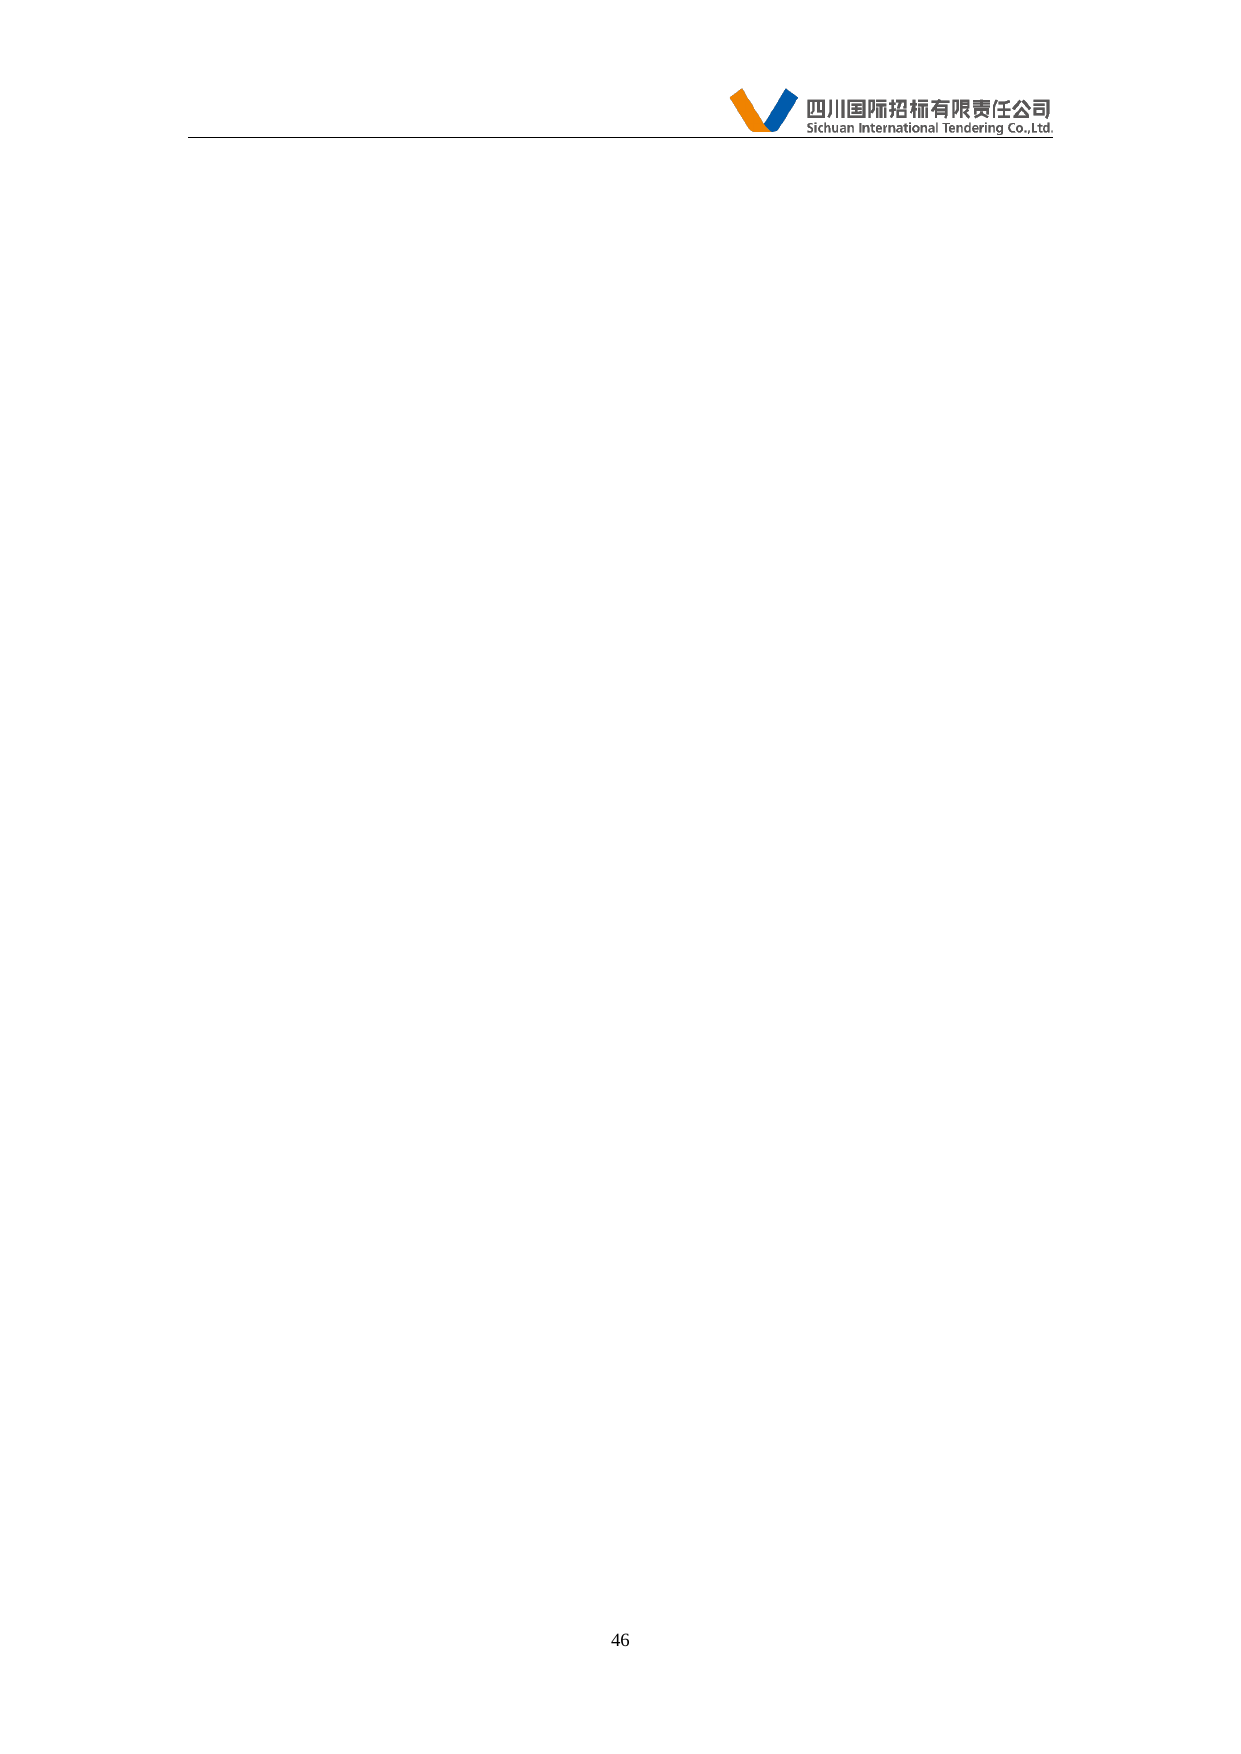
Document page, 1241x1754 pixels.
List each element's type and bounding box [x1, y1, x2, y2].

picture [729, 88, 1053, 135]
